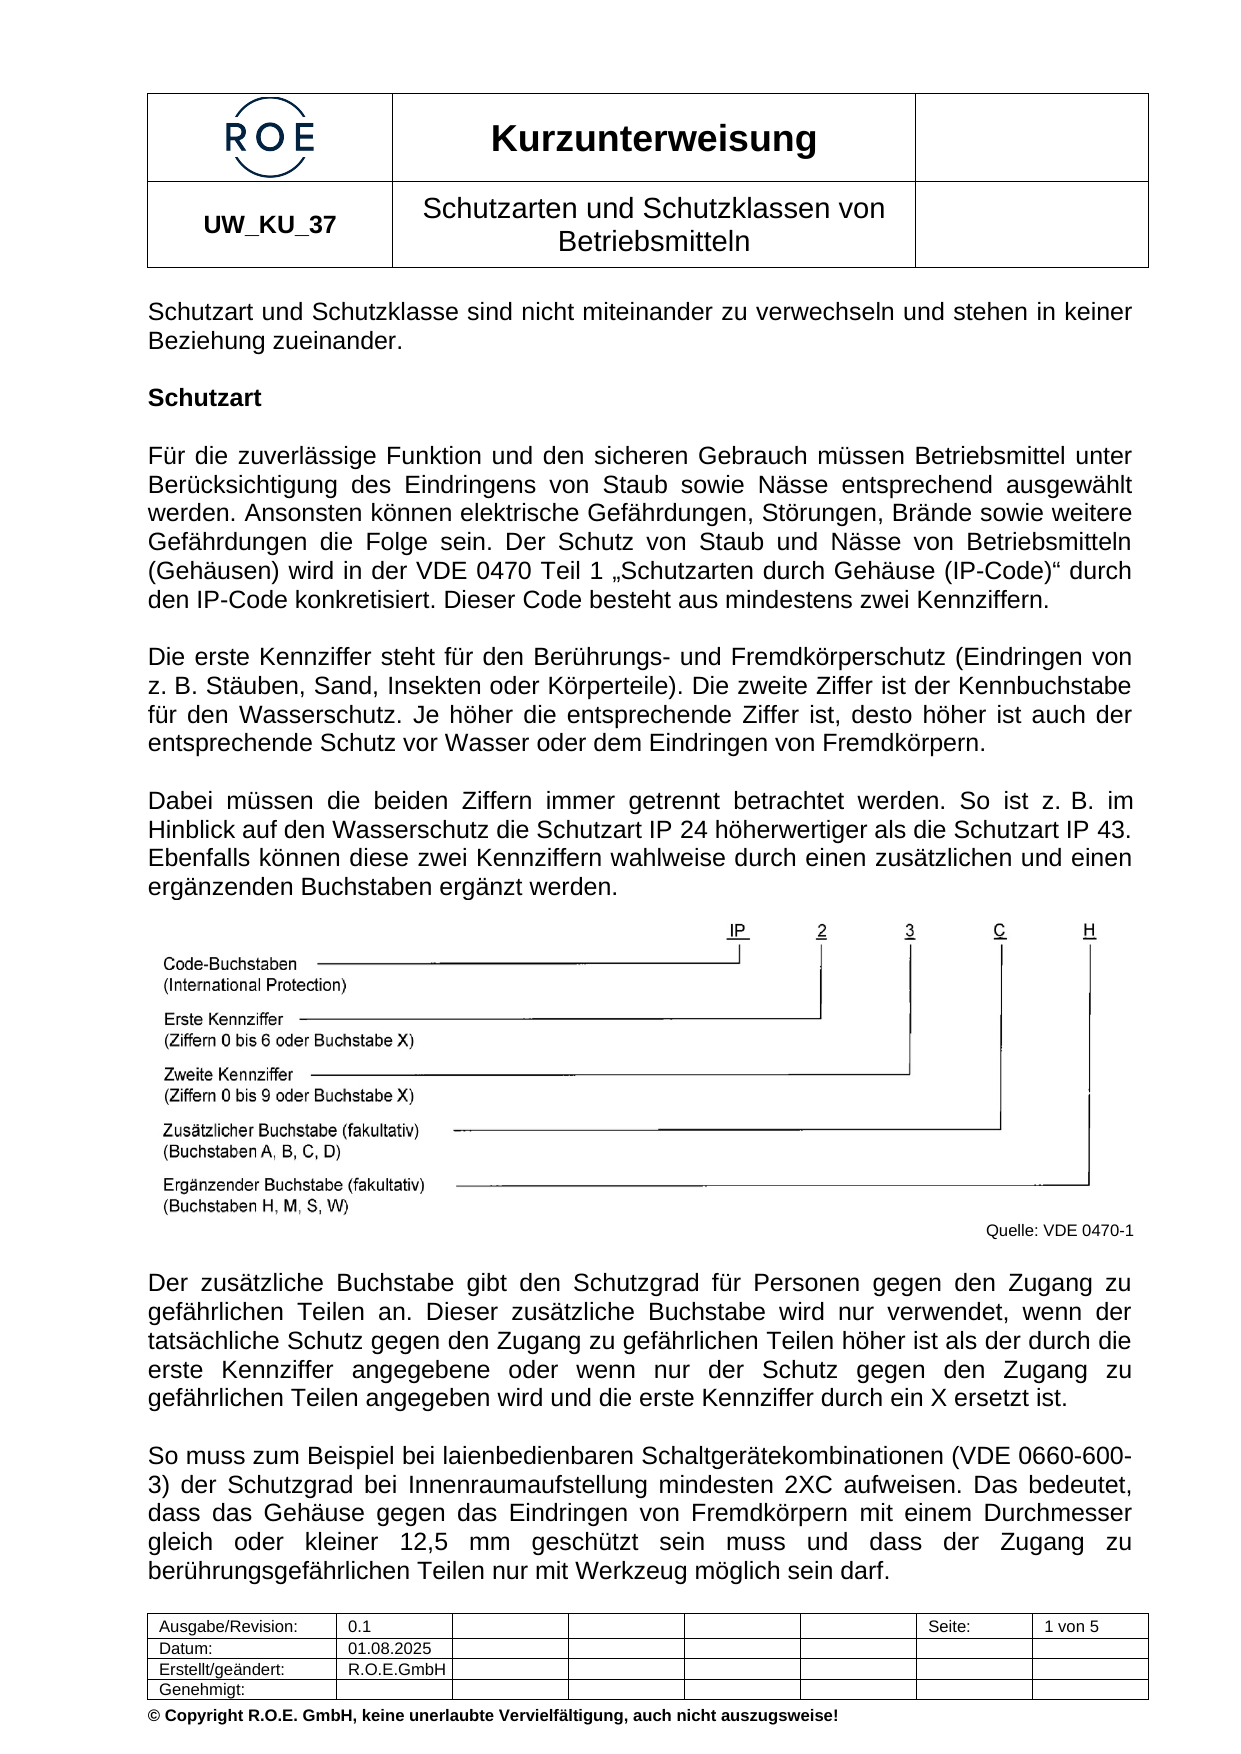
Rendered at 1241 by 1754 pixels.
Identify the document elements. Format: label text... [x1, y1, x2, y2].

picture [147, 900, 1134, 1221]
text Dabei müssen die beiden Ziffern immer getrennt betrachtet werden. So ist z. B. im Hinblick auf den Wasserschutz die Schutzart IP 24 höherwertiger als die Schutzart IP 43. [148, 786, 1134, 843]
text Ebenfalls können diese zwei Kennziffern wahlweise durch einen zusätzlichen und einen ergänzenden Buchstaben ergänzt werden. [148, 843, 1134, 900]
text Die erste Kennziffer steht für den Berührungs- und Fremdkörperschutz (Eindringen von z. B. Stäuben, Sand, Insekten oder Körperteile). Die zweite Ziffer ist der Kennbuchstabe für den Wasserschutz. Je höher die entsprechende Ziffer ist, desto höher ist auch der entsprechende Schutz vor Wasser oder dem Eindringen von Fremdkörpern. [148, 642, 1134, 757]
text Quelle: VDE 0470-1 [148, 1221, 1134, 1240]
text Schutzart und Schutzklasse sind nicht miteinander zu verwechseln und stehen in keiner Beziehung zueinander. [148, 297, 1134, 354]
text Der zusätzliche Buchstabe gibt den Schutzgrad für Personen gegen den Zugang zu gefährlichen Teilen an. Dieser zusätzliche Buchstabe wird nur verwendet, wenn der tatsächliche Schutz gegen den Zugang zu gefährlichen Teilen höher ist als der durch die erste Kennziffer angegebene oder wenn nur der Schutz gegen den Zugang zu gefährlichen Teilen angegeben wird und die erste Kennziffer durch ein X ersetzt ist. [148, 1268, 1134, 1412]
picture [226, 97, 314, 178]
text So muss zum Beispiel bei laienbedienbaren Schaltgerätekombinationen (VDE 0660-600-3) der Schutzgrad bei Innenraumaufstellung mindesten 2XC aufweisen. Das bedeutet, dass das Gehäuse gegen das Eindringen von Fremdkörpern mit einem Durchmesser gleich oder kleiner 12,5 mm geschützt sein muss und dass der Zugang zu berührungsgefährlichen Teilen nur mit Werkzeug möglich sein darf. [148, 1441, 1134, 1585]
text Für die zuverlässige Funktion und den sicheren Gebrauch müssen Betriebsmittel unter Berücksichtigung des Eindringens von Staub sowie Nässe entsprechend ausgewählt werden. Ansonsten können elektrische Gefährdungen, Störungen, Brände sowie weitere Gefährdungen die Folge sein. Der Schutz von Staub und Nässe von Betriebsmitteln (Gehäusen) wird in der VDE 0470 Teil 1 „Schutzarten durch Gehäuse (IP-Code)“ durch den IP-Code konkretisiert. Dieser Code besteht aus mindestens zwei Kennziffern. [148, 441, 1134, 613]
text Schutzart [148, 383, 1134, 412]
